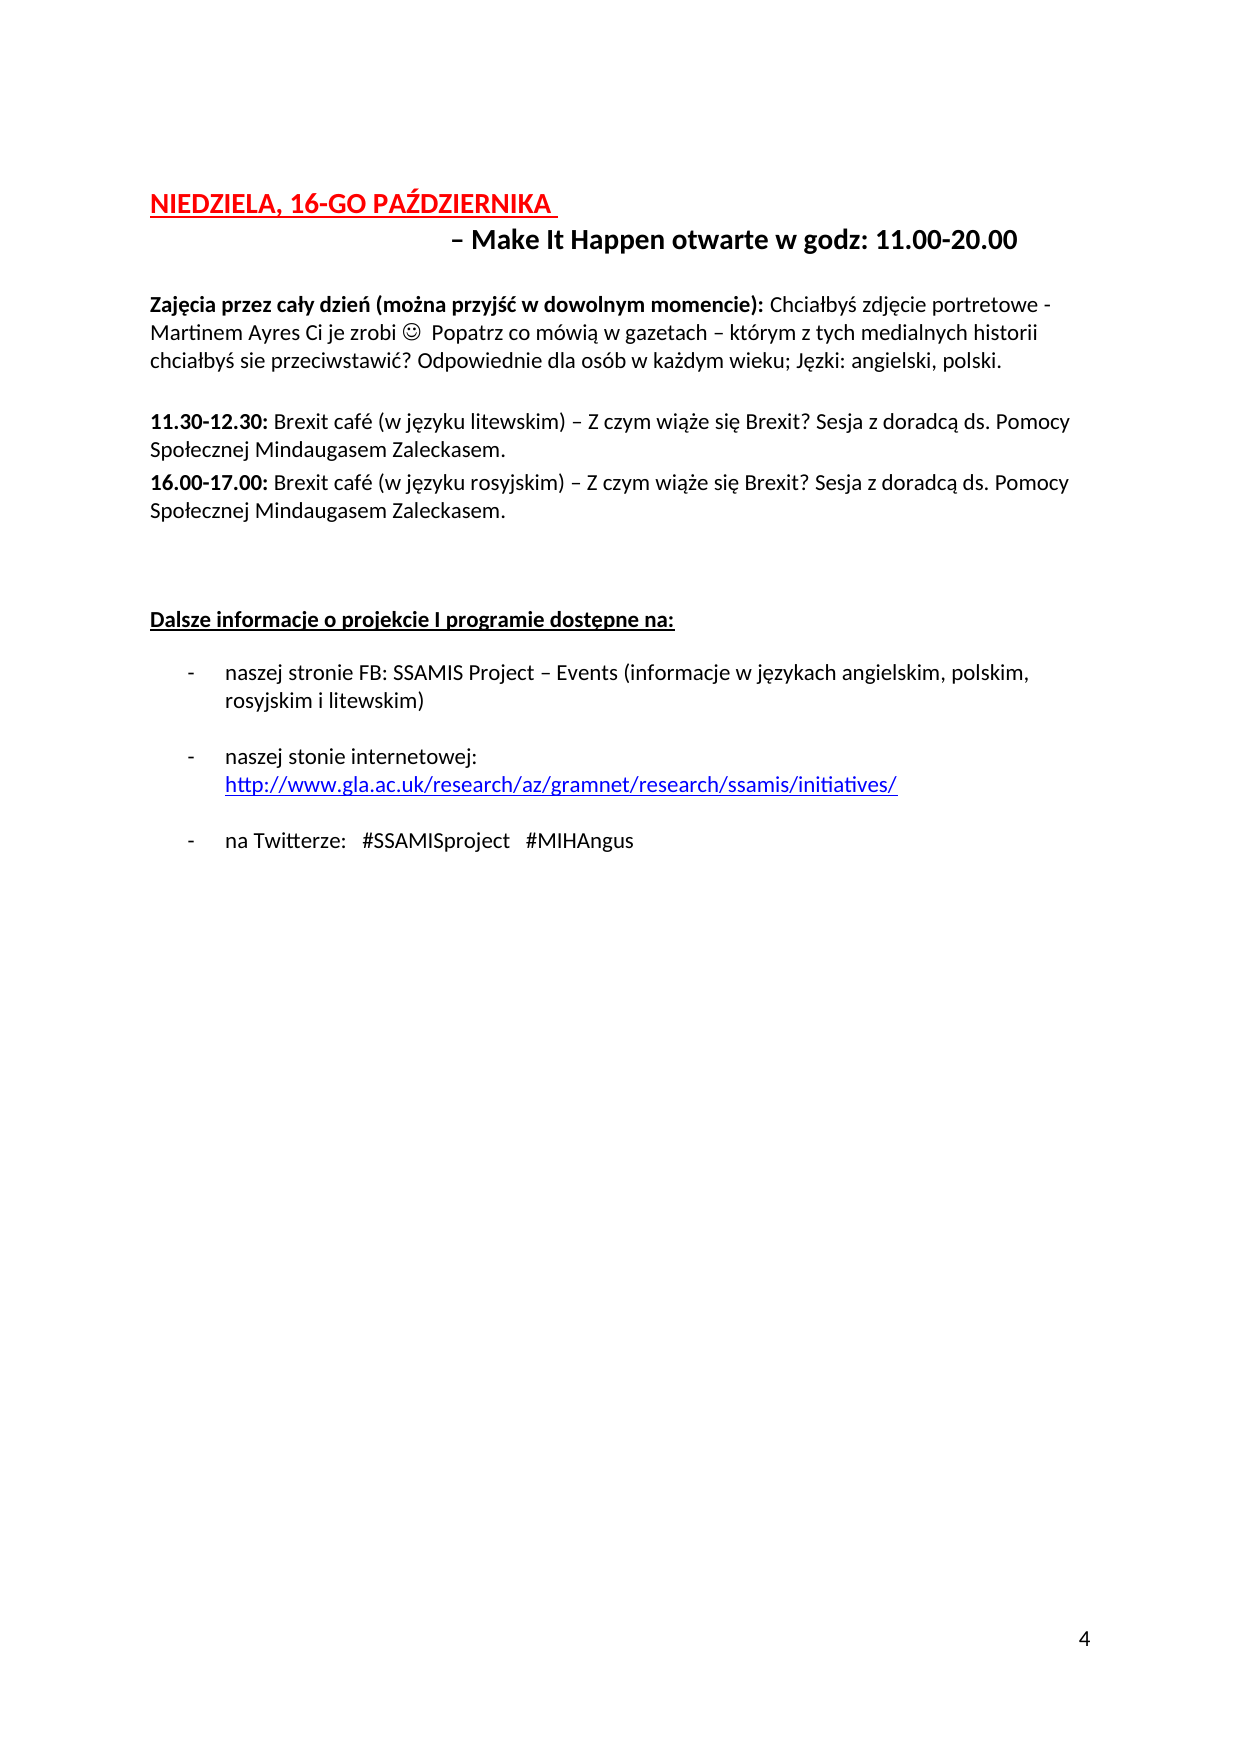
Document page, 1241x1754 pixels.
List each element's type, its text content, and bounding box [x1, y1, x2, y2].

text – Make It Happen otwarte w godz: 11.00-20.00 [450, 221, 1090, 257]
text Dalsze informacje o projekcie I programie dostępne na: [150, 605, 1090, 633]
list na Twitterze: #SSAMISproject #MIHAngus [187, 827, 1090, 854]
list naszej stonie internetowej: http://www.gla.ac.uk/research/az/gramnet/research/ssamis/initiatives/ [187, 742, 1090, 798]
list naszej stronie FB: SSAMIS Project – Events (informacje w językach angielskim, polskim, rosyjskim i litewskim) [187, 658, 1090, 714]
text 11.30-12.30: Brexit café (w języku litewskim) – Z czym wiąże się Brexit? Sesja z doradcą ds. Pomocy Społecznej Mindaugasem Zaleckasem. [150, 407, 1090, 463]
text NIEDZIELA, 16-GO PAŹDZIERNIKA [150, 186, 1090, 221]
text 16.00-17.00: Brexit café (w języku rosyjskim) – Z czym wiąże się Brexit? Sesja z doradcą ds. Pomocy Społecznej Mindaugasem Zaleckasem. [150, 468, 1090, 524]
text Zajęcia przez cały dzień (można przyjść w dowolnym momencie): Chciałbyś zdjęcie portretowe - Martinem Ayres Ci je zrobi Popatrz co mówią w gazetach – którym z tych medialnych historii chciałbyś sie przeciwstawić? Odpowiednie dla osób w każdym wieku; Jęzki: angielski, polski. [150, 290, 1090, 374]
